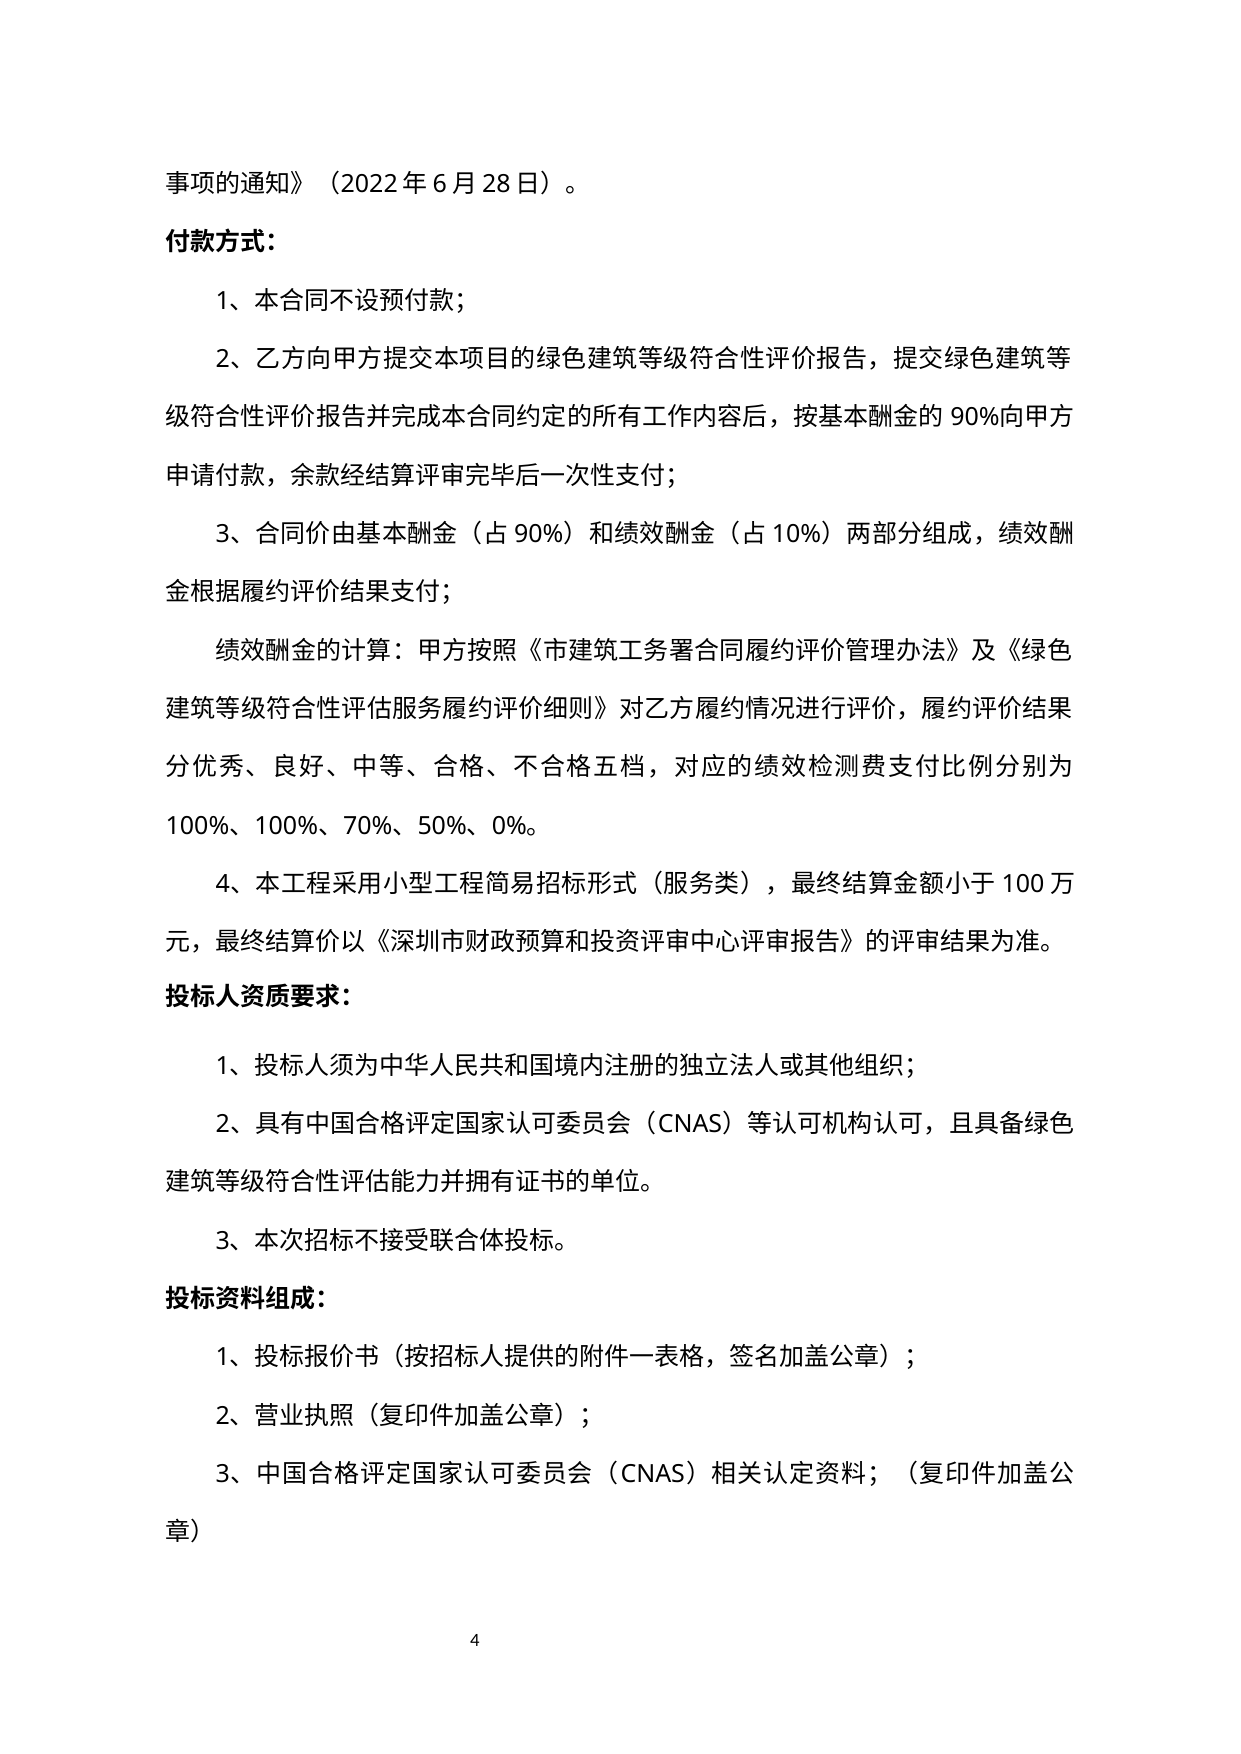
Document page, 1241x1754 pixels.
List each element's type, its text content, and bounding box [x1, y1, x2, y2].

text 4、本工程采用小型工程简易招标形式（服务类），最终结算金额小于100万元，最终结算价以《深圳市财政预算和投资评审中心评审报告》的评审结果为准。 [165, 846, 1075, 962]
list 3、中国合格评定国家认可委员会（CNAS）相关认定资料；（复印件加盖公章） [165, 1436, 1075, 1552]
text 1、本合同不设预付款； [165, 262, 1075, 321]
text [165, 146, 1075, 204]
text 3、本次招标不接受联合体投标。 [165, 1202, 1075, 1261]
text 投标资料组成： [165, 1261, 1075, 1319]
text 付款方式： [165, 204, 1075, 262]
text 3、合同价由基本酬金（占90%）和绩效酬金（占10%）两部分组成，绩效酬金根据履约评价结果支付； [165, 496, 1075, 612]
text 2、具有中国合格评定国家认可委员会（CNAS）等认可机构认可，且具备绿色建筑等级符合性评估能力并拥有证书的单位。 [165, 1086, 1075, 1202]
list 2、营业执照（复印件加盖公章）； [165, 1377, 1075, 1436]
text 1、投标人须为中华人民共和国境内注册的独立法人或其他组织； [165, 1027, 1075, 1086]
text 1、投标报价书（按招标人提供的附件一表格，签名加盖公章）； [165, 1319, 1075, 1377]
text 投标人资质要求： [165, 962, 1075, 1027]
text 绩效酬金的计算：甲方按照《市建筑工务署合同履约评价管理办法》及《绿色建筑等级符合性评估服务履约评价细则》对乙方履约情况进行评价，履约评价结果分优秀、良好、中等、合格、不合格五档，对应的绩效检测费支付比例分别为100%、100%、70%、50%、0%。 [165, 612, 1075, 846]
text 2、乙方向甲方提交本项目的绿色建筑等级符合性评价报告，提交绿色建筑等级符合性评价报告并完成本合同约定的所有工作内容后，按基本酬金的90%向甲方申请付款，余款经结算评审完毕后一次性支付； [165, 321, 1075, 496]
